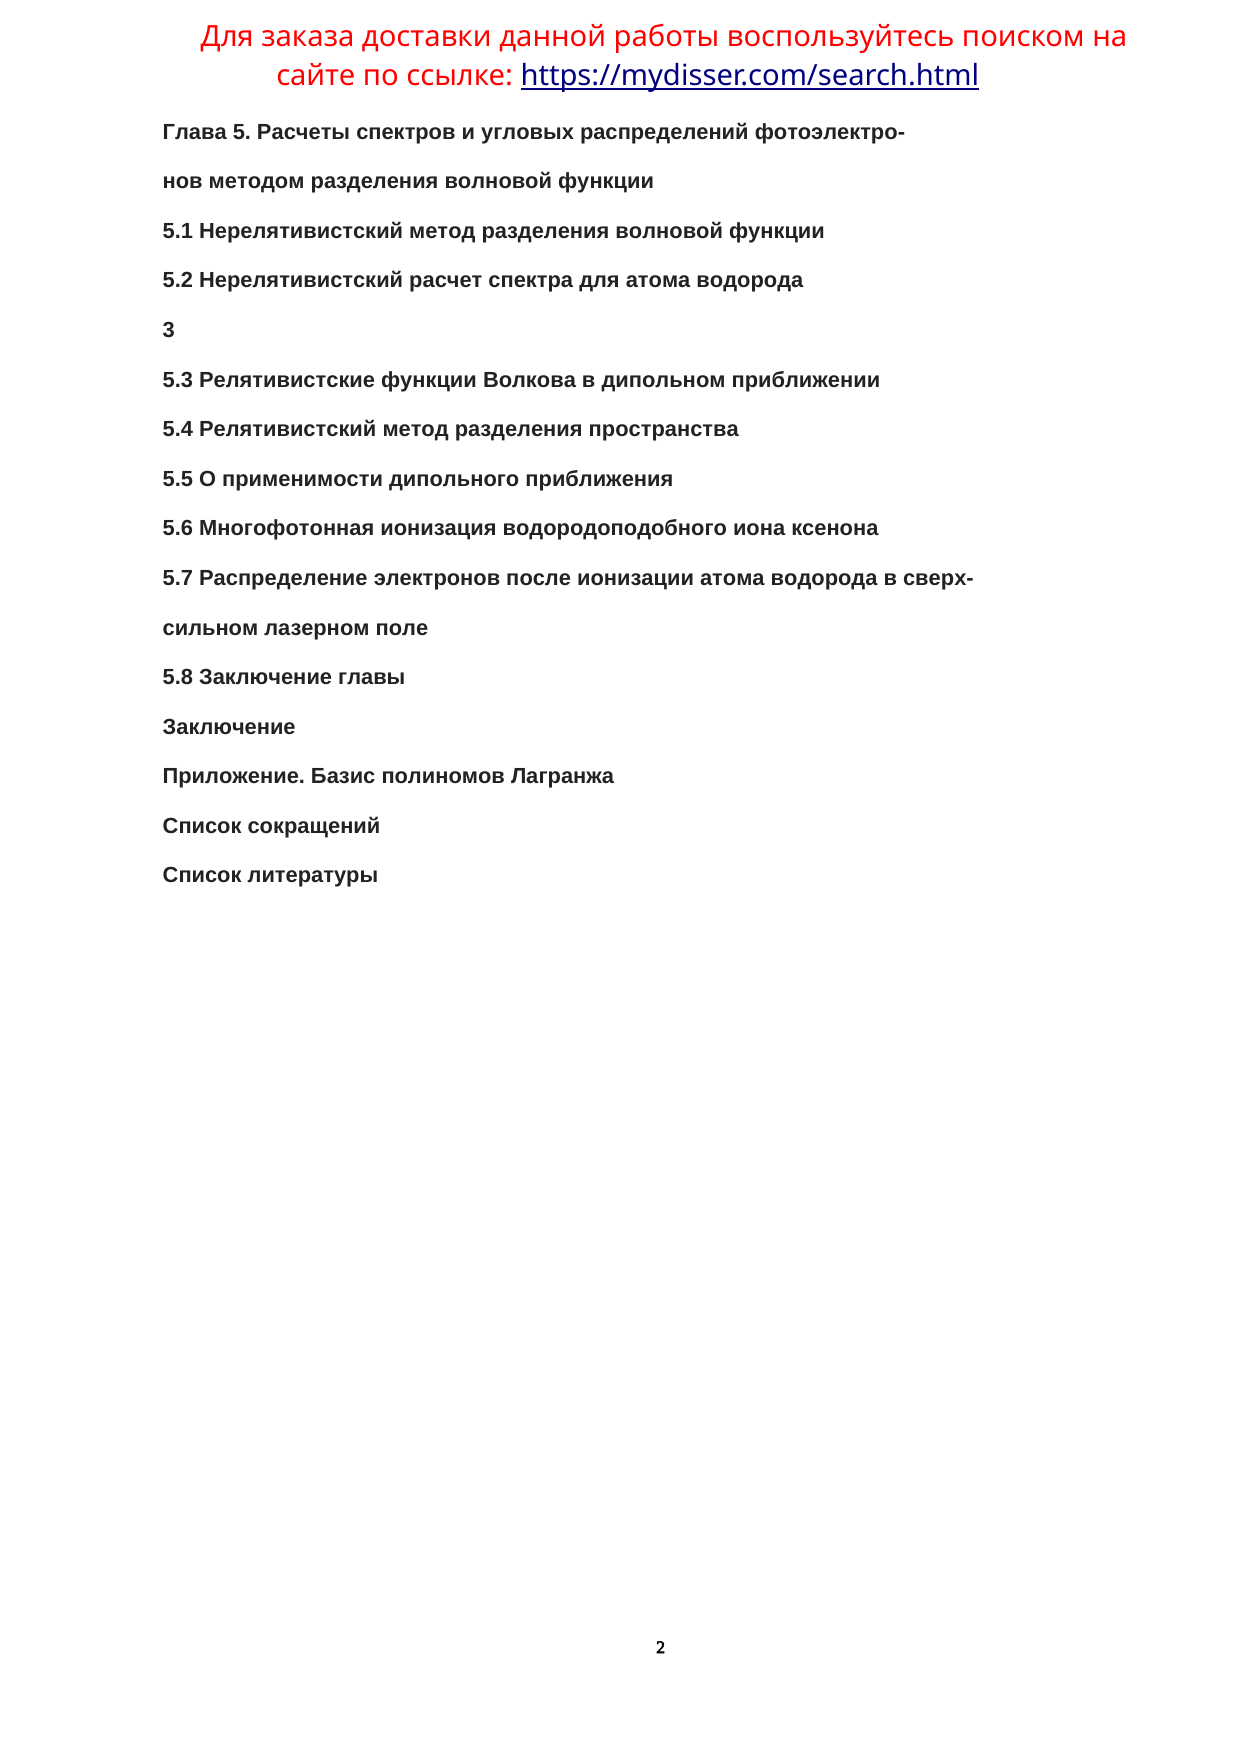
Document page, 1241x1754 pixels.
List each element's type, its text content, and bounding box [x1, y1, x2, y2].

text 5.5 О применимости дипольного приближения [103, 462, 1152, 491]
text Глава 5. Расчеты спектров и угловых распределений фотоэлектро- [103, 115, 1152, 144]
text Список сокращений [103, 809, 1152, 838]
text 3 [103, 313, 1152, 342]
text 5.6 Многофотонная ионизация водородоподобного иона ксенона [103, 512, 1152, 540]
text 5.1 Нерелятивистский метод разделения волновой функции [103, 214, 1152, 243]
text 5.3 Релятивистские функции Волкова в дипольном приближении [103, 363, 1152, 392]
text 5.4 Релятивистский метод разделения пространства [103, 412, 1152, 441]
text 5.8 Заключение главы [103, 660, 1152, 689]
text Приложение. Базис полиномов Лагранжа [103, 759, 1152, 788]
text нов методом разделения волновой функции [103, 164, 1152, 193]
text Заключение [103, 710, 1152, 739]
text сильном лазерном поле [103, 611, 1152, 639]
text 5.2 Нерелятивистский расчет спектра для атома водорода [103, 264, 1152, 292]
text 5.7 Распределение электронов после ионизации атома водорода в сверх- [103, 561, 1152, 590]
text Список литературы [103, 859, 1152, 887]
